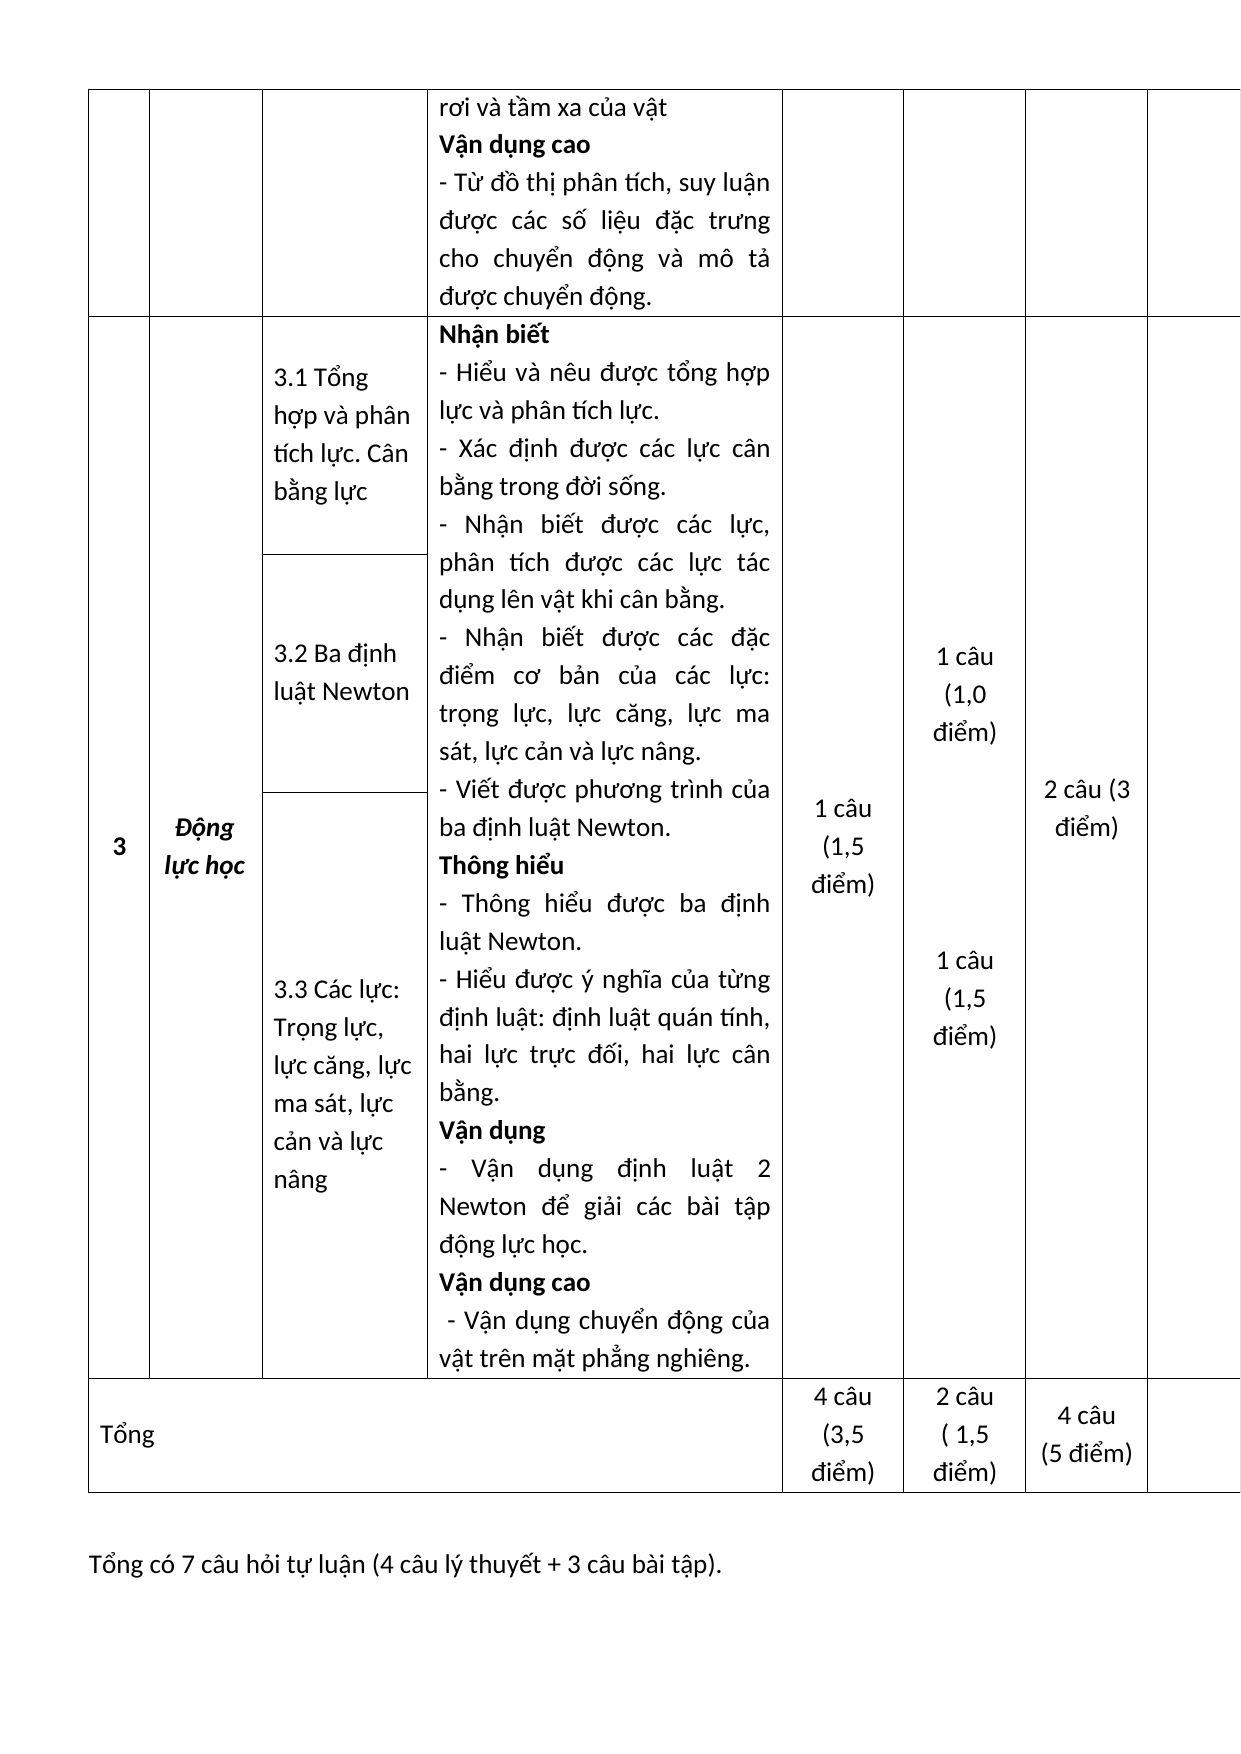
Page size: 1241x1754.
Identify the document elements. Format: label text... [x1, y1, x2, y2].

table_cell 2 câu ( 1,5 điểm) [904, 1379, 1025, 1492]
table_cell 4 câu (5 điểm) [1026, 1379, 1147, 1492]
table_cell Động lực học [150, 317, 262, 1378]
table_cell [1148, 317, 1240, 1378]
table_cell 1 câu (1,5 điểm) [783, 317, 903, 1378]
table_cell [1148, 90, 1240, 316]
table_cell [904, 90, 1025, 316]
table_cell Tổng [89, 1379, 782, 1492]
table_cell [263, 90, 427, 316]
table_cell [1148, 1379, 1240, 1492]
table_cell 1 câu (1,0 điểm) 1 câu (1,5 điểm) [904, 317, 1025, 1378]
table_cell 3.1 Tổng hợp và phân tích lực. Cân bằng lực [263, 317, 427, 554]
table_cell 4 câu (3,5 điểm) [783, 1379, 903, 1492]
table_cell 2 câu (3 điểm) [1026, 317, 1147, 1378]
table_cell 3.3 Các lực: Trọng lực, lực căng, lực ma sát, lực cản và lực nâng [263, 793, 427, 1378]
table_cell Nhận biết - Hiểu và nêu được tổng hợp lực và phân tích lực. - Xác định được các lực cân bằng trong đời sống. - Nhận biết được các lực, phân tích được các lực tác dụng lên vật khi cân bằng. - Nhận biết được các đặc điểm cơ bản của các lực: trọng lực, lực căng, lực ma sát, lực cản và lực nâng. - Viết được phương trình của ba định luật Newton. Thông hiểu - Thông hiểu được ba định luật Newton. - Hiểu được ý nghĩa của từng định luật: định luật quán tính, hai lực trực đối, hai lực cân bằng. Vận dụng - Vận dụng định luật 2 Newton để giải các bài tập động lực học. Vận dụng cao - Vận dụng chuyển động của vật trên mặt phẳng nghiêng. [428, 317, 782, 1378]
table_cell 3.2 Ba định luật Newton [263, 555, 427, 792]
text Tổng có 7 câu hỏi tự luận (4 câu lý thuyết + 3 câu bài tập). [89, 1547, 1152, 1580]
table_cell 3 [89, 317, 149, 1378]
table_cell [783, 90, 903, 316]
